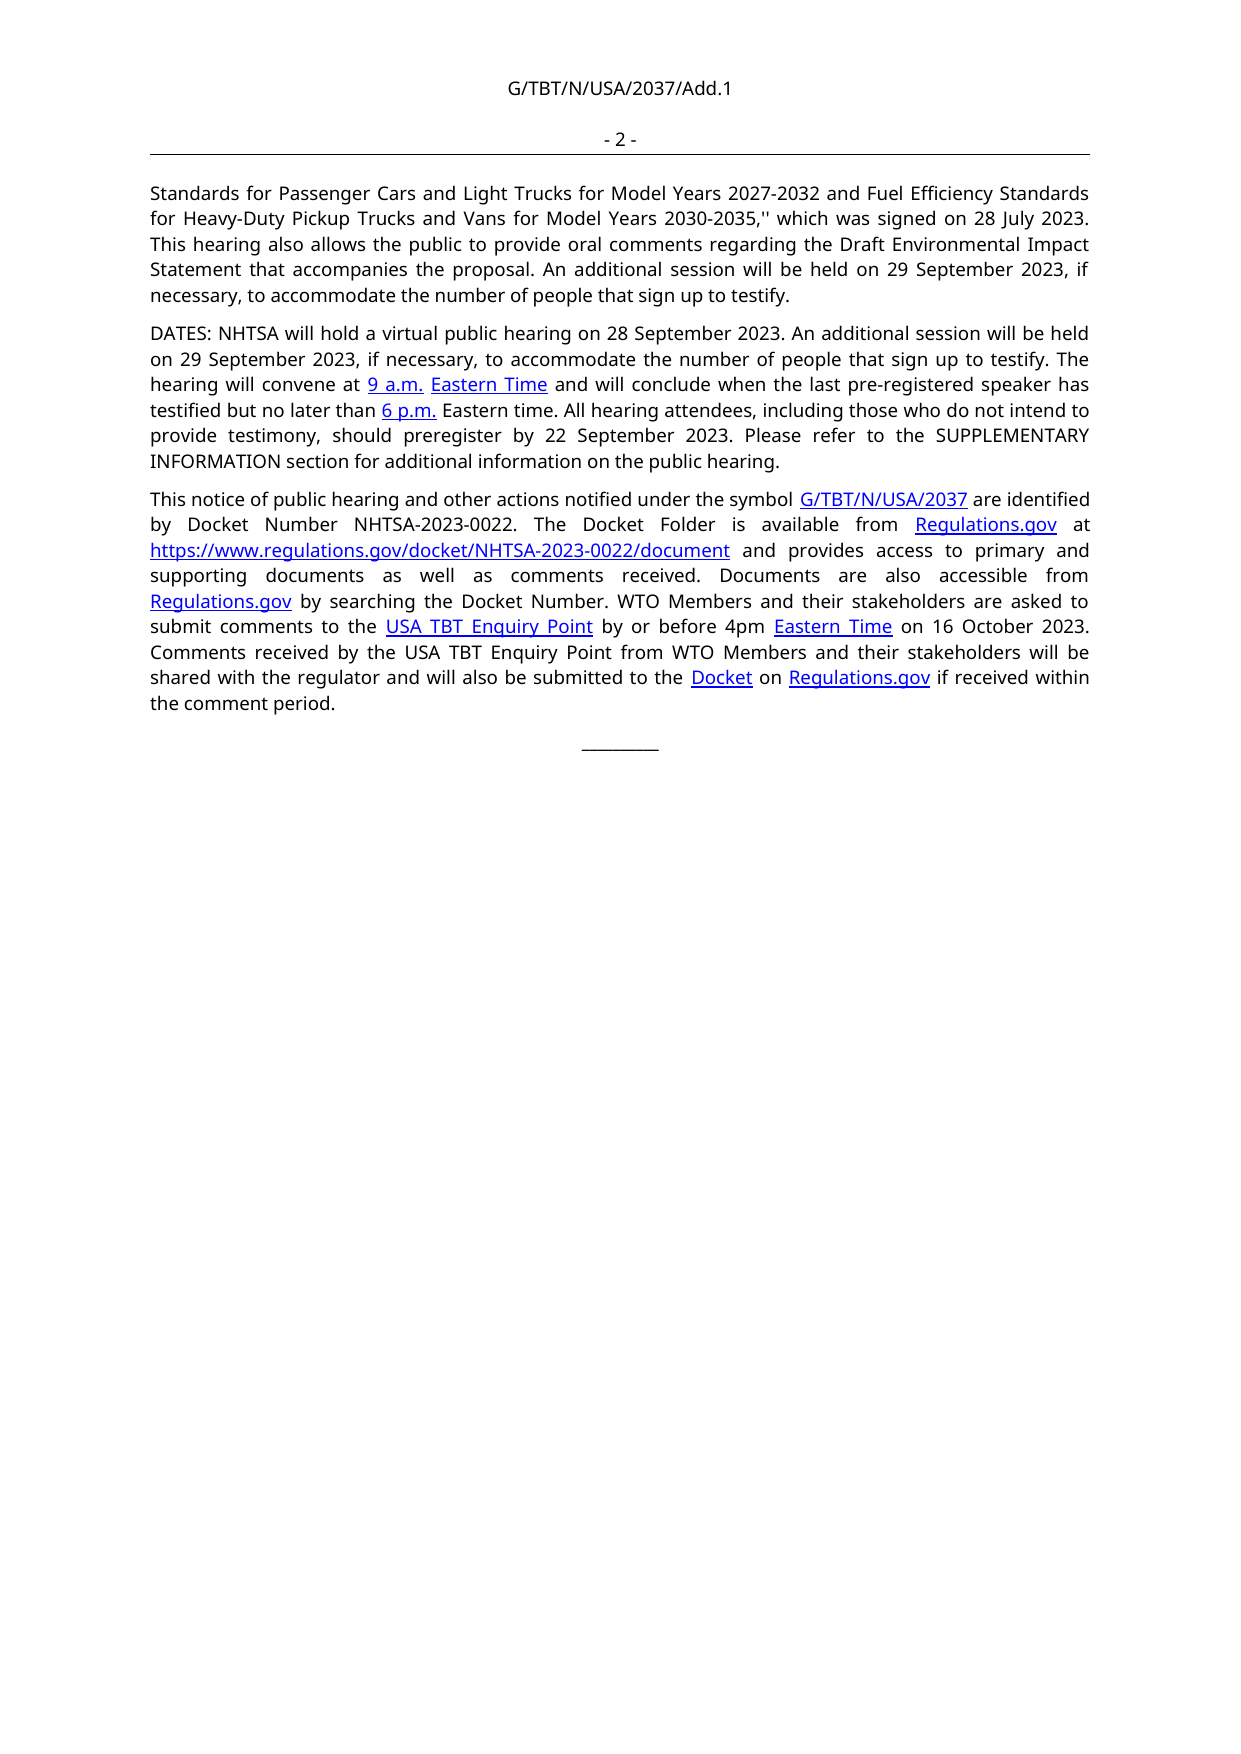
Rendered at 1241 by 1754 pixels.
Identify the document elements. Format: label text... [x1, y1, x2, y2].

text __________ [150, 728, 1090, 754]
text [150, 180, 1090, 308]
text DATES: NHTSA will hold a virtual public hearing on 28 September 2023. An additional session will be held on 29 September 2023, if necessary, to accommodate the number of people that sign up to testify. The hearing will convene at 9 a.m. Eastern Time and will conclude when the last pre-registered speaker has testified but no later than 6 p.m. Eastern time. All hearing attendees, including those who do not intend to provide testimony, should preregister by 22 September 2023. Please refer to the SUPPLEMENTARY INFORMATION section for additional information on the public hearing. [150, 320, 1090, 473]
text This notice of public hearing and other actions notified under the symbol G/TBT/N/USA/2037 are identified by Docket Number NHTSA-2023-0022. The Docket Folder is available from Regulations.gov at https://www.regulations.gov/docket/NHTSA-2023-0022/document and provides access to primary and supporting documents as well as comments received. Documents are also accessible from Regulations.gov by searching the Docket Number. WTO Members and their stakeholders are asked to submit comments to the USA TBT Enquiry Point by or before 4pm Eastern Time on 16 October 2023. Comments received by the USA TBT Enquiry Point from WTO Members and their stakeholders will be shared with the regulator and will also be submitted to the Docket on Regulations.gov if received within the comment period. [150, 486, 1090, 716]
